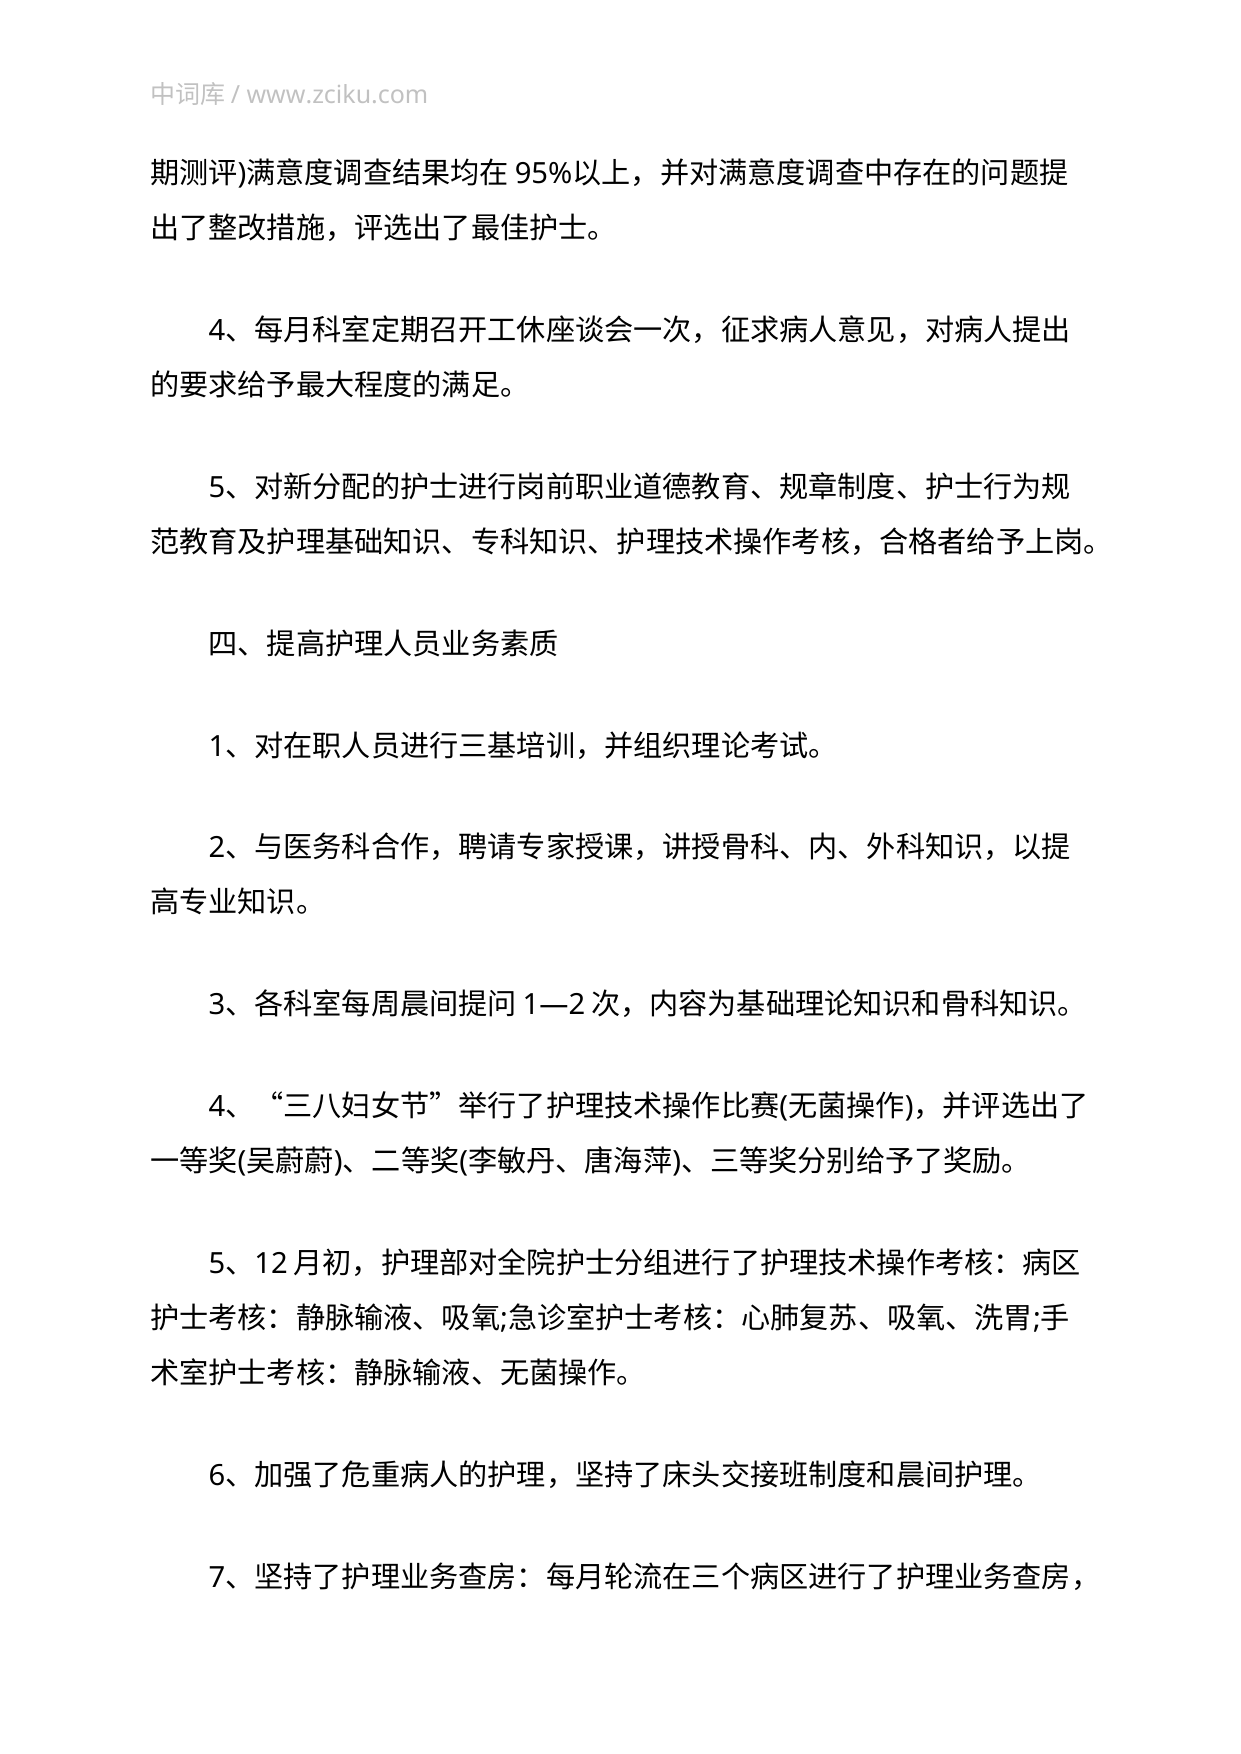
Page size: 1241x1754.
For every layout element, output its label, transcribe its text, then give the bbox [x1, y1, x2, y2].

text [150, 1553, 1090, 1596]
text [150, 150, 1090, 247]
text 4、每月科室定期召开工休座谈会一次，征求病人意见，对病人提出的要求给予最大程度的满足。 [150, 307, 1090, 404]
text 4、“三八妇女节”举行了护理技术操作比赛(无菌操作)，并评选出了一等奖(吴蔚蔚)、二等奖(李敏丹、唐海萍)、三等奖分别给予了奖励。 [150, 1083, 1090, 1180]
text 6、加强了危重病人的护理，坚持了床头交接班制度和晨间护理。 [150, 1452, 1090, 1494]
text 1、对在职人员进行三基培训，并组织理论考试。 [150, 722, 1090, 764]
text 5、12月初，护理部对全院护士分组进行了护理技术操作考核：病区护士考核：静脉输液、吸氧;急诊室护士考核：心肺复苏、吸氧、洗胃;手术室护士考核：静脉输液、无菌操作。 [150, 1240, 1090, 1392]
text 3、各科室每周晨间提问1—2次，内容为基础理论知识和骨科知识。 [150, 981, 1090, 1023]
text 5、对新分配的护士进行岗前职业道德教育、规章制度、护士行为规范教育及护理基础知识、专科知识、护理技术操作考核，合格者给予上岗。 [150, 463, 1090, 561]
text 四、提高护理人员业务素质 [150, 620, 1090, 663]
text 2、与医务科合作，聘请专家授课，讲授骨科、内、外科知识，以提高专业知识。 [150, 824, 1090, 921]
